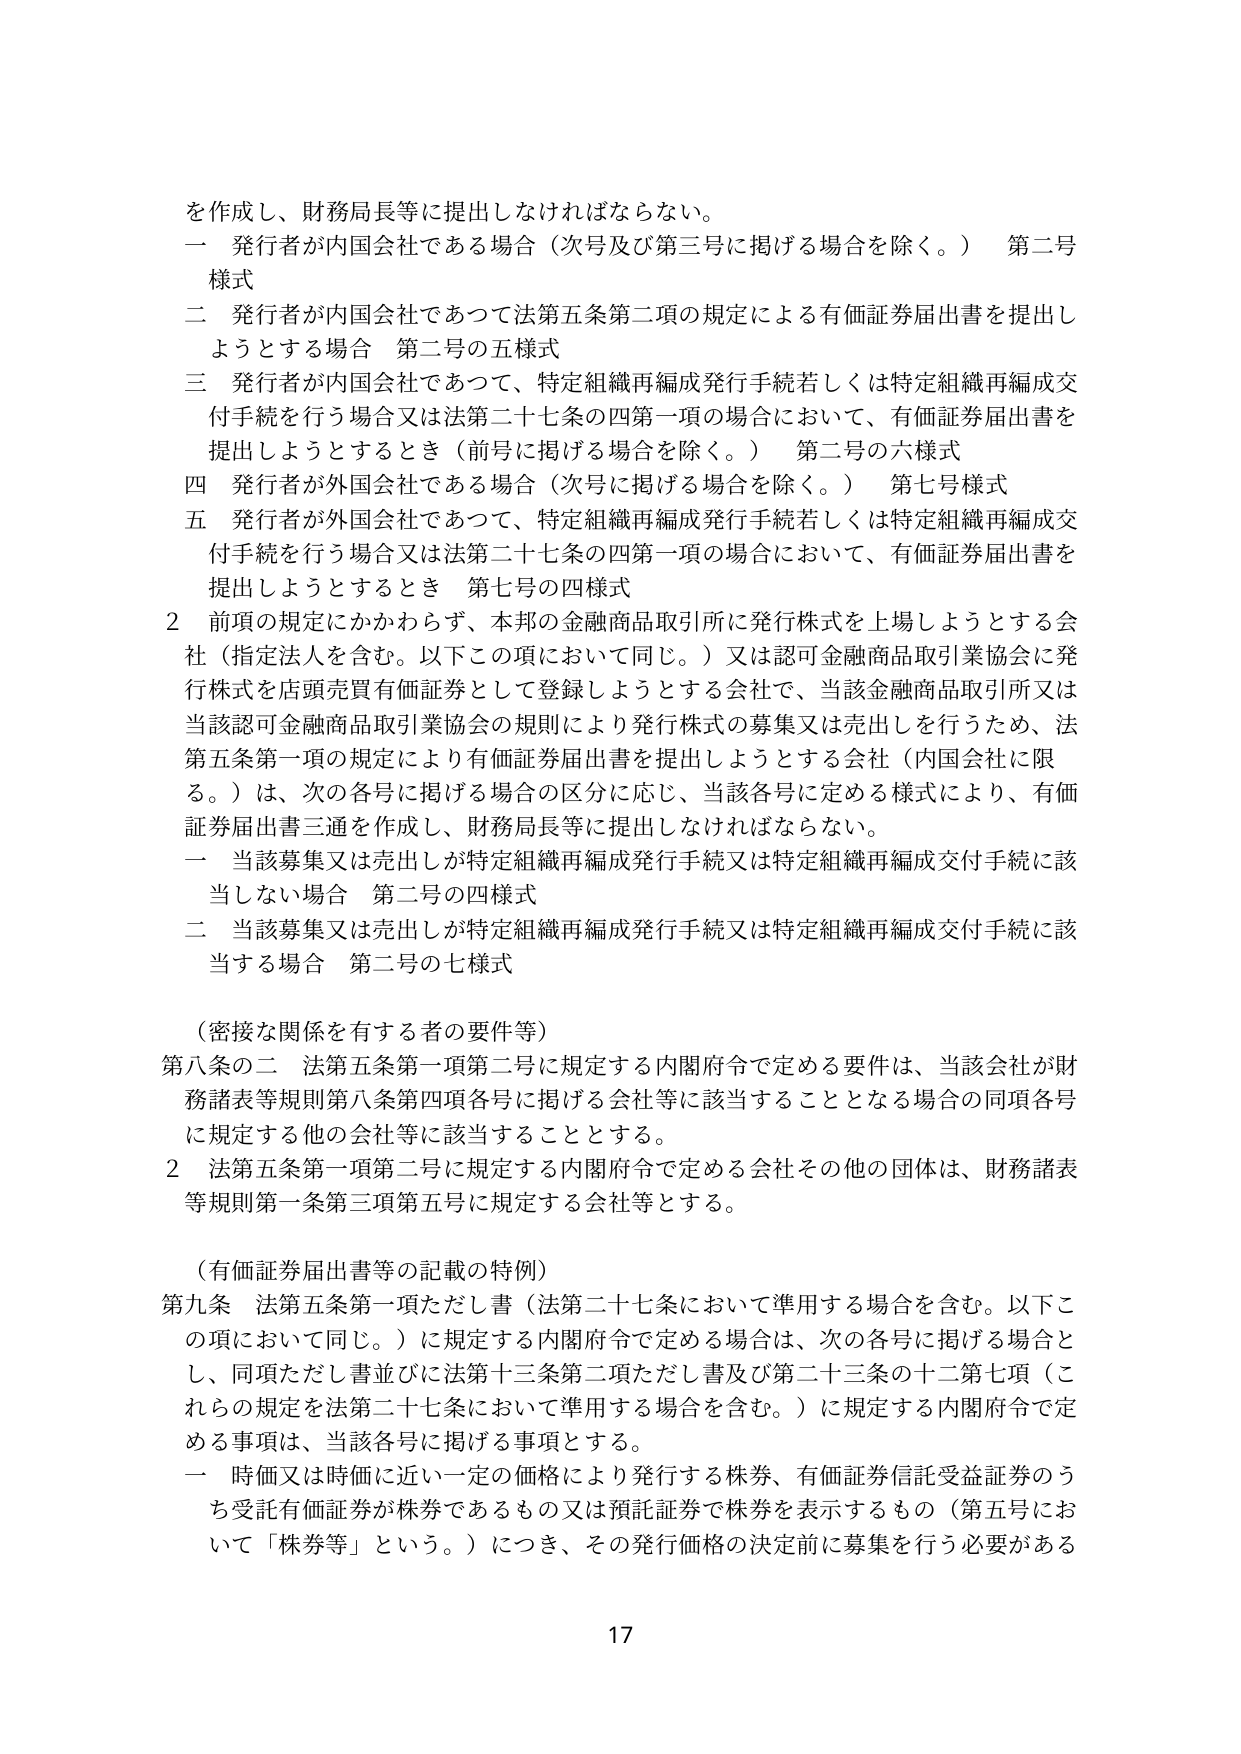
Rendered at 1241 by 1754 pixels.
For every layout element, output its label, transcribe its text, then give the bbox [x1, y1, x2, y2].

text 第九条 法第五条第一項ただし書（法第二十七条において準用する場合を含む。以下この項において同じ。）に規定する内閣府令で定める場合は、次の各号に掲げる場合とし、同項ただし書並びに法第十三条第二項ただし書及び第二十三条の十二第七項（これらの規定を法第二十七条において準用する場合を含む。）に規定する内閣府令で定める事項は、当該各号に掲げる事項とする。 [161, 1287, 1079, 1458]
text ２ 前項の規定にかかわらず、本邦の金融商品取引所に発行株式を上場しようとする会社（指定法人を含む。以下この項において同じ。）又は認可金融商品取引業協会に発行株式を店頭売買有価証券として登録しようとする会社で、当該金融商品取引所又は当該認可金融商品取引業協会の規則により発行株式の募集又は売出しを行うため、法第五条第一項の規定により有価証券届出書を提出しようとする会社（内国会社に限る。）は、次の各号に掲げる場合の区分に応じ、当該各号に定める様式により、有価証券届出書三通を作成し、財務局長等に提出しなければならない。 [161, 604, 1079, 843]
text ２ 法第五条第一項第二号に規定する内閣府令で定める会社その他の団体は、財務諸表等規則第一条第三項第五号に規定する会社等とする。 [161, 1150, 1079, 1219]
text 一 発行者が内国会社である場合（次号及び第三号に掲げる場合を除く。） 第二号様式 [184, 228, 1079, 296]
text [184, 1458, 1079, 1560]
text 一 当該募集又は売出しが特定組織再編成発行手続又は特定組織再編成交付手続に該当しない場合 第二号の四様式 [184, 843, 1079, 911]
text （密接な関係を有する者の要件等） [184, 1014, 1079, 1048]
text 三 発行者が内国会社であつて、特定組織再編成発行手続若しくは特定組織再編成交付手続を行う場合又は法第二十七条の四第一項の場合において、有価証券届出書を提出しようとするとき（前号に掲げる場合を除く。） 第二号の六様式 [184, 364, 1079, 467]
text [161, 194, 1079, 228]
text 五 発行者が外国会社であつて、特定組織再編成発行手続若しくは特定組織再編成交付手続を行う場合又は法第二十七条の四第一項の場合において、有価証券届出書を提出しようとするとき 第七号の四様式 [184, 501, 1079, 604]
text 第八条の二 法第五条第一項第二号に規定する内閣府令で定める要件は、当該会社が財務諸表等規則第八条第四項各号に掲げる会社等に該当することとなる場合の同項各号に規定する他の会社等に該当することとする。 [161, 1048, 1079, 1150]
text 二 発行者が内国会社であつて法第五条第二項の規定による有価証券届出書を提出しようとする場合 第二号の五様式 [184, 296, 1079, 364]
text 四 発行者が外国会社である場合（次号に掲げる場合を除く。） 第七号様式 [184, 467, 1079, 501]
text 二 当該募集又は売出しが特定組織再編成発行手続又は特定組織再編成交付手続に該当する場合 第二号の七様式 [184, 911, 1079, 979]
text （有価証券届出書等の記載の特例） [184, 1253, 1079, 1287]
